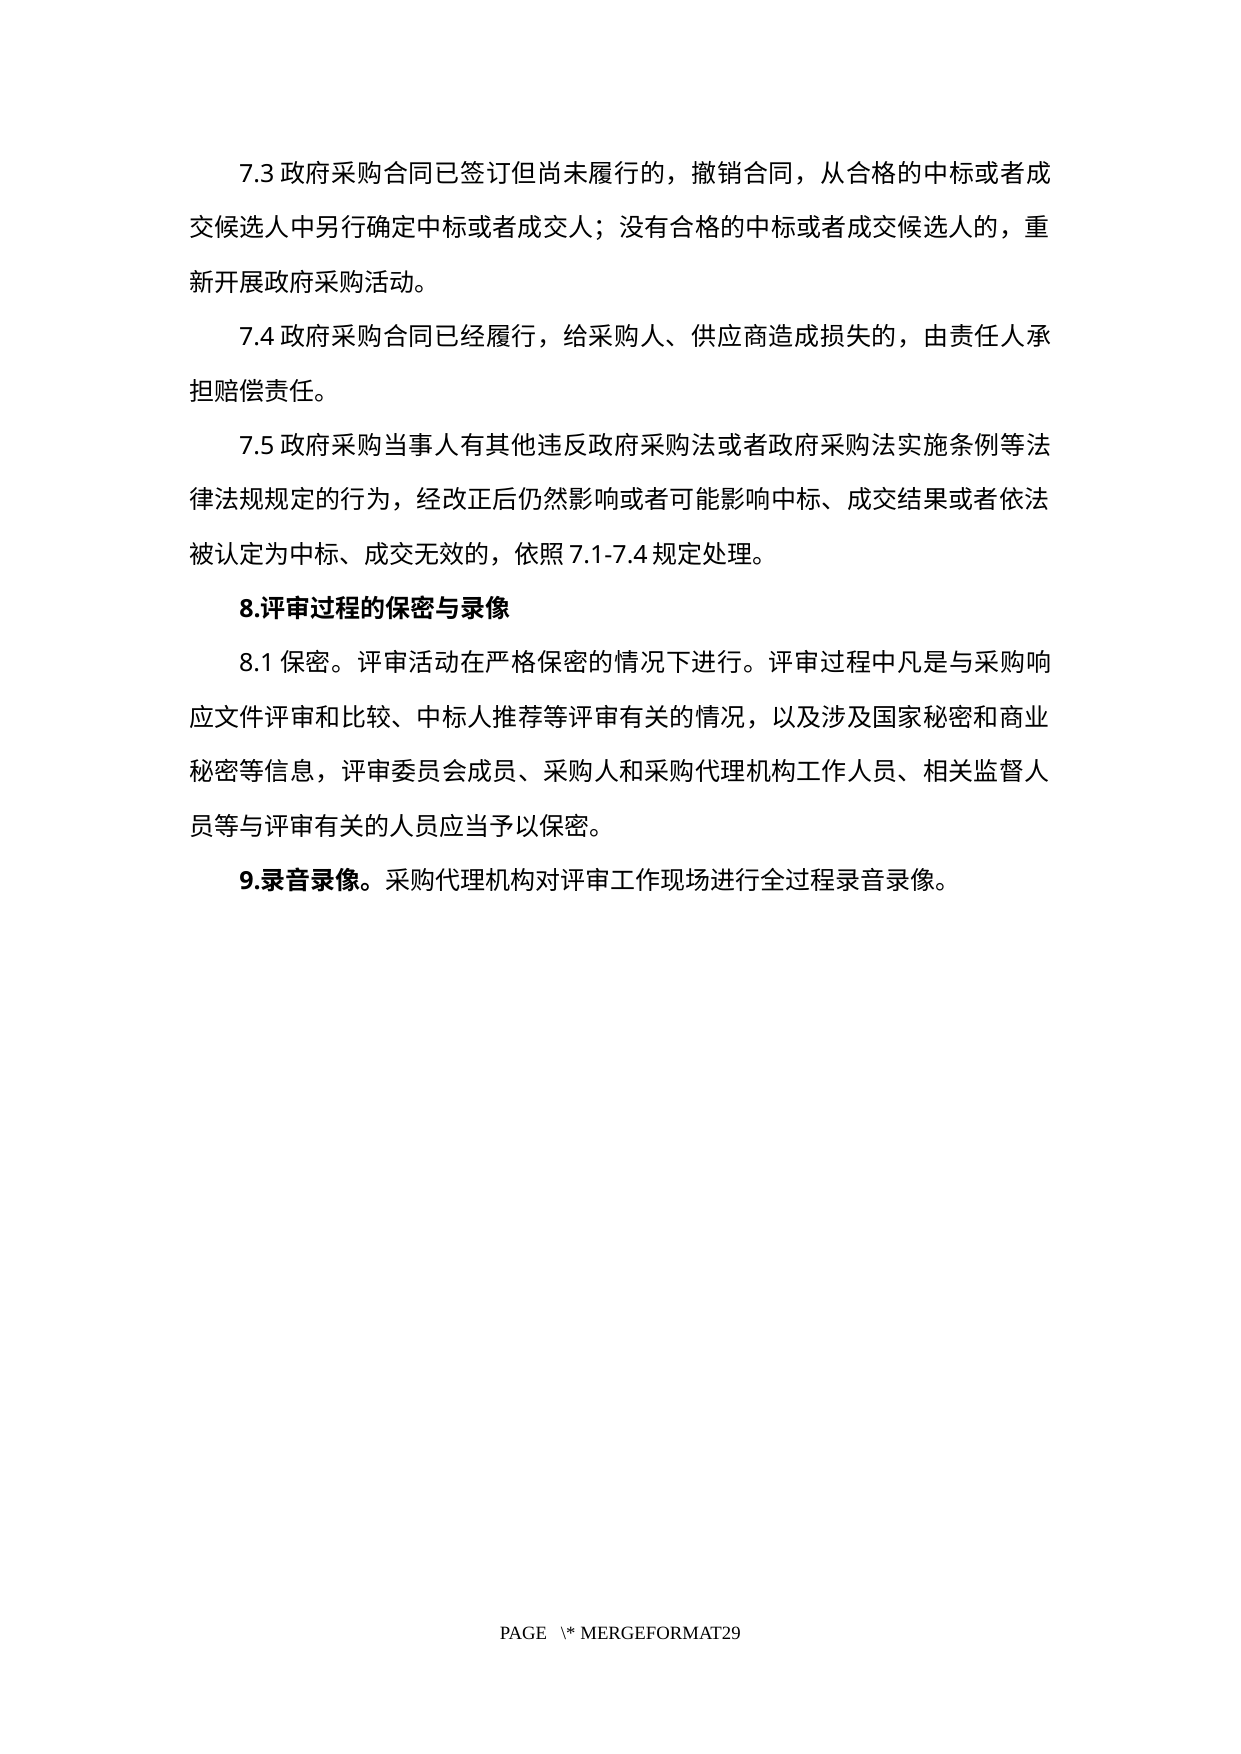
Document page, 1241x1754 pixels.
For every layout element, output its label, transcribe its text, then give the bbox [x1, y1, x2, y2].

text 7.5政府采购当事人有其他违反政府采购法或者政府采购法实施条例等法律法规规定的行为，经改正后仍然影响或者可能影响中标、成交结果或者依法被认定为中标、成交无效的，依照7.1-7.4规定处理。 [189, 425, 1051, 570]
text 9.录音录像。采购代理机构对评审工作现场进行全过程录音录像。 [189, 860, 1051, 897]
text 7.4政府采购合同已经履行，给采购人、供应商造成损失的，由责任人承担赔偿责任。 [189, 317, 1051, 407]
text 8.1保密。评审活动在严格保密的情况下进行。评审过程中凡是与采购响应文件评审和比较、中标人推荐等评审有关的情况，以及涉及国家秘密和商业秘密等信息，评审委员会成员、采购人和采购代理机构工作人员、相关监督人员等与评审有关的人员应当予以保密。 [189, 643, 1051, 842]
text 7.3政府采购合同已签订但尚未履行的，撤销合同，从合格的中标或者成交候选人中另行确定中标或者成交人；没有合格的中标或者成交候选人的，重新开展政府采购活动。 [189, 153, 1051, 298]
text 8.评审过程的保密与录像 [189, 588, 1051, 625]
